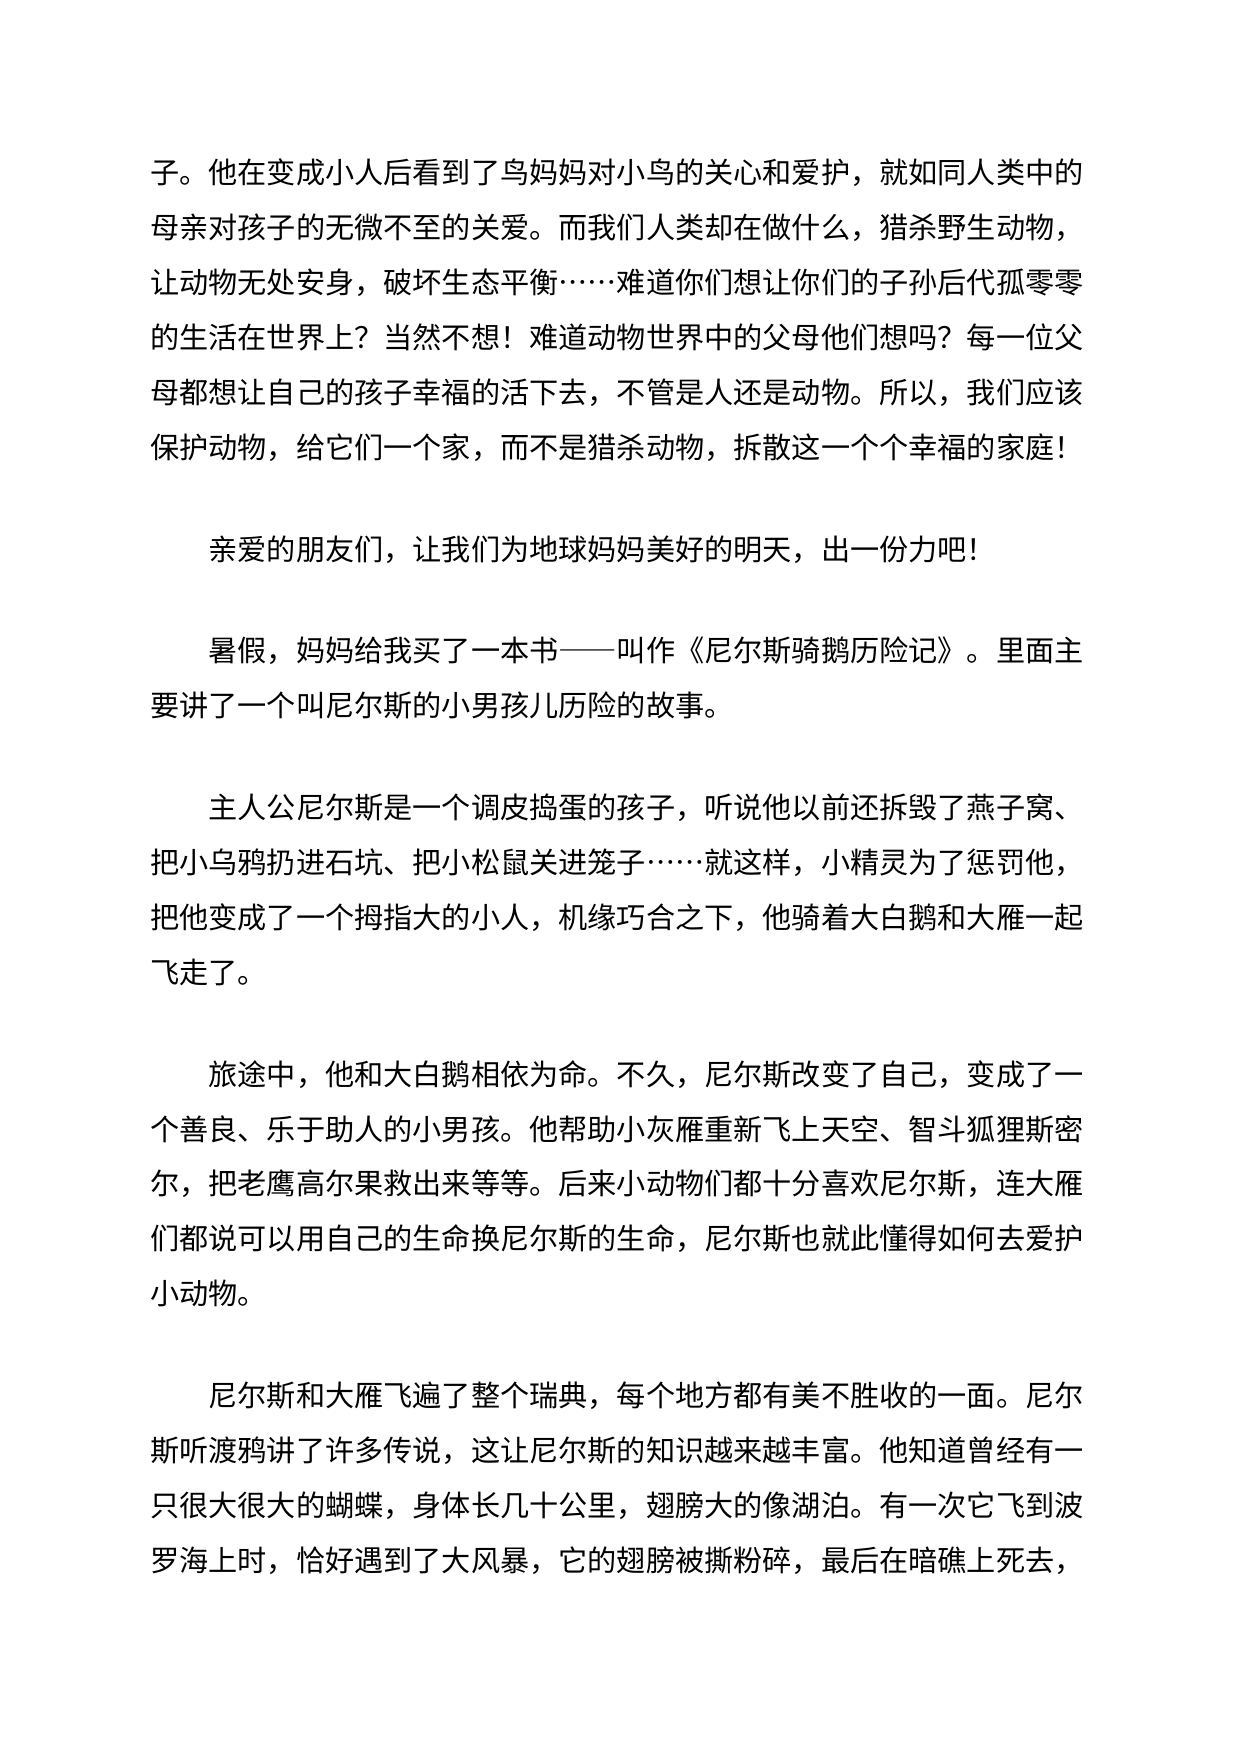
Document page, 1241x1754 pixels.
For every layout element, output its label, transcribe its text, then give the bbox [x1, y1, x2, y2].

text 暑假，妈妈给我买了一本书——叫作《尼尔斯骑鹅历险记》。里面主要讲了一个叫尼尔斯的小男孩儿历险的故事。 [150, 628, 1090, 725]
text 主人公尼尔斯是一个调皮捣蛋的孩子，听说他以前还拆毁了燕子窝、把小乌鸦扔进石坑、把小松鼠关进笼子……就这样，小精灵为了惩罚他，把他变成了一个拇指大的小人，机缘巧合之下，他骑着大白鹅和大雁一起飞走了。 [150, 785, 1090, 992]
text 亲爱的朋友们，让我们为地球妈妈美好的明天，出一份力吧！ [150, 526, 1090, 568]
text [150, 1372, 1090, 1579]
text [150, 150, 1090, 467]
text 旅途中，他和大白鹅相依为命。不久，尼尔斯改变了自己，变成了一个善良、乐于助人的小男孩。他帮助小灰雁重新飞上天空、智斗狐狸斯密尔，把老鹰高尔果救出来等等。后来小动物们都十分喜欢尼尔斯，连大雁们都说可以用自己的生命换尼尔斯的生命，尼尔斯也就此懂得如何去爱护小动物。 [150, 1051, 1090, 1313]
